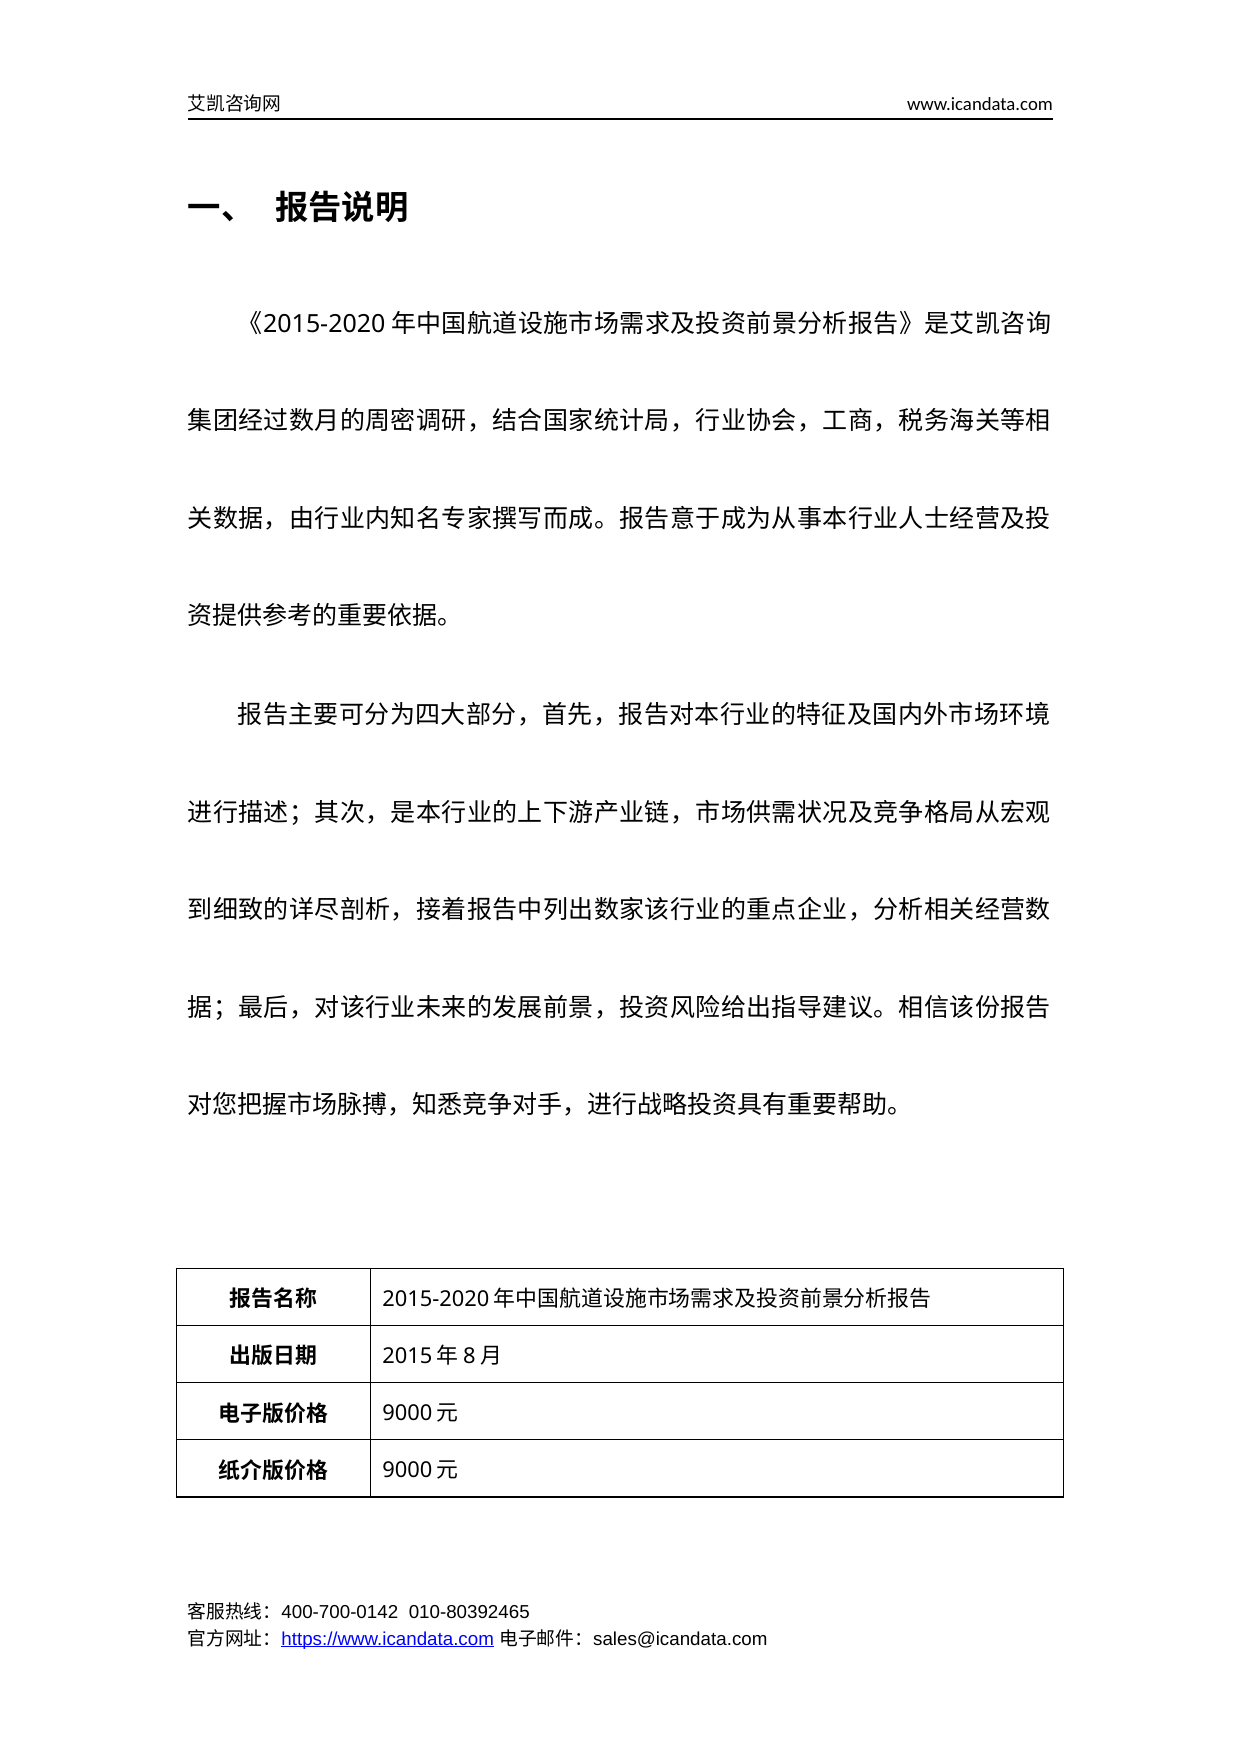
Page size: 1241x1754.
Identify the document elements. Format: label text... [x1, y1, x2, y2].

table_cell 电子版价格 [177, 1383, 370, 1439]
table_cell 出版日期 [177, 1326, 370, 1382]
table_cell 2015年8月 [371, 1326, 1063, 1382]
text 报告主要可分为四大部分，首先，报告对本行业的特征及国内外市场环境进行描述；其次，是本行业的上下游产业链，市场供需状况及竞争格局从宏观到细致的详尽剖析，接着报告中列出数家该行业的重点企业，分析相关经营数据；最后，对该行业未来的发展前景，投资风险给出指导建议。相信该份报告对您把握市场脉搏，知悉竞争对手，进行战略投资具有重要帮助。 [187, 681, 1053, 1136]
table_cell 9000元 [371, 1383, 1063, 1439]
subtitle 报告说明 [187, 172, 1053, 237]
text 《2015-2020年中国航道设施市场需求及投资前景分析报告》是艾凯咨询集团经过数月的周密调研，结合国家统计局，行业协会，工商，税务海关等相关数据，由行业内知名专家撰写而成。报告意于成为从事本行业人士经营及投资提供参考的重要依据。 [187, 289, 1053, 646]
table_cell 纸介版价格 [177, 1440, 370, 1496]
table_header 报告名称 [177, 1269, 370, 1325]
table_cell 9000元 [371, 1440, 1063, 1496]
table_header 2015-2020年中国航道设施市场需求及投资前景分析报告 [371, 1269, 1063, 1325]
